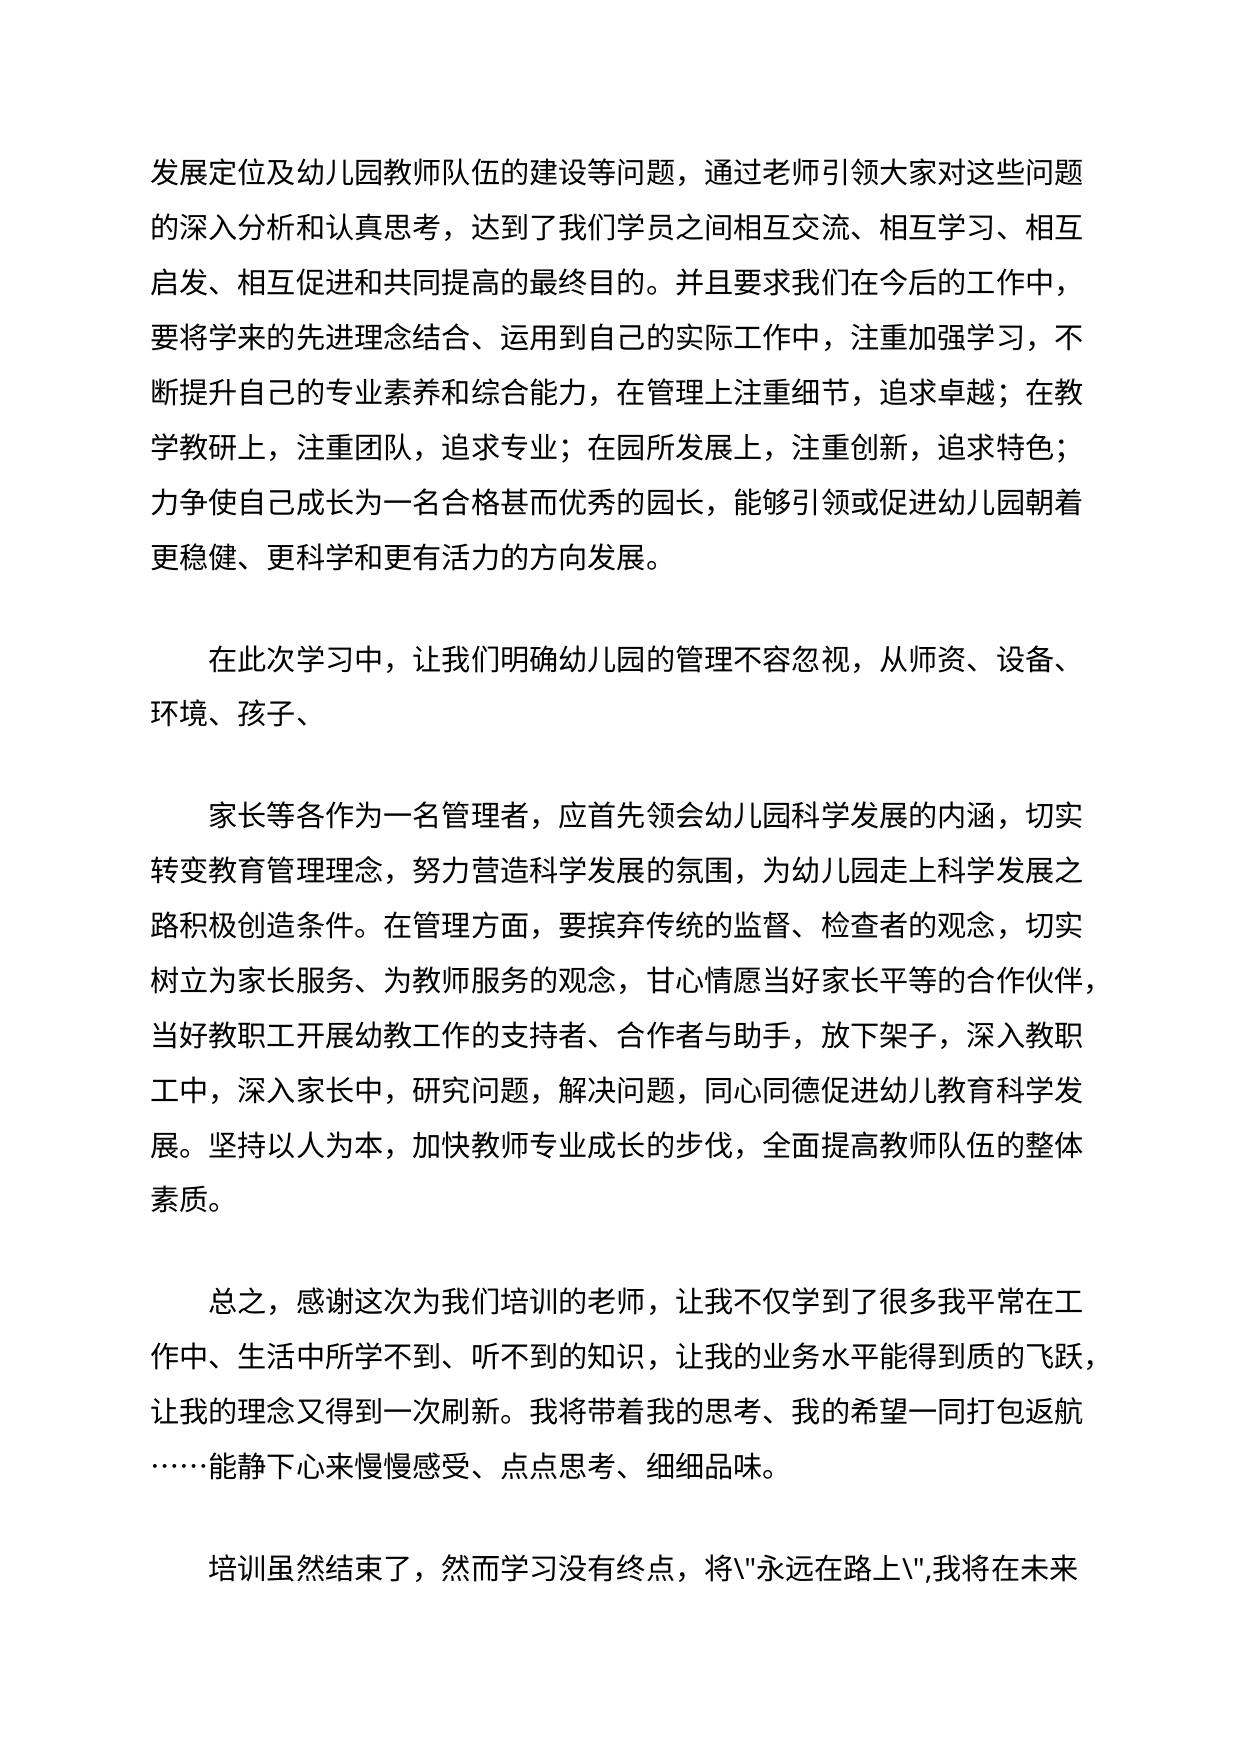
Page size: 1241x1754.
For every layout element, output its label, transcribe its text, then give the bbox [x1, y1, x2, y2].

text 总之，感谢这次为我们培训的老师，让我不仅学到了很多我平常在工作中、生活中所学不到、听不到的知识，让我的业务水平能得到质的飞跃，让我的理念又得到一次刷新。我将带着我的思考、我的希望一同打包返航……能静下心来慢慢感受、点点思考、细细品味。 [150, 1279, 1090, 1486]
text 家长等各作为一名管理者，应首先领会幼儿园科学发展的内涵，切实转变教育管理理念，努力营造科学发展的氛围，为幼儿园走上科学发展之路积极创造条件。在管理方面，要摈弃传统的监督、检查者的观念，切实树立为家长服务、为教师服务的观念，甘心情愿当好家长平等的合作伙伴，当好教职工开展幼教工作的支持者、合作者与助手，放下架子，深入教职工中，深入家长中，研究问题，解决问题，同心同德促进幼儿教育科学发展。坚持以人为本，加快教师专业成长的步伐，全面提高教师队伍的整体素质。 [150, 793, 1090, 1219]
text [150, 150, 1090, 577]
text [150, 1545, 1090, 1588]
text 在此次学习中，让我们明确幼儿园的管理不容忽视，从师资、设备、环境、孩子、 [150, 636, 1090, 733]
